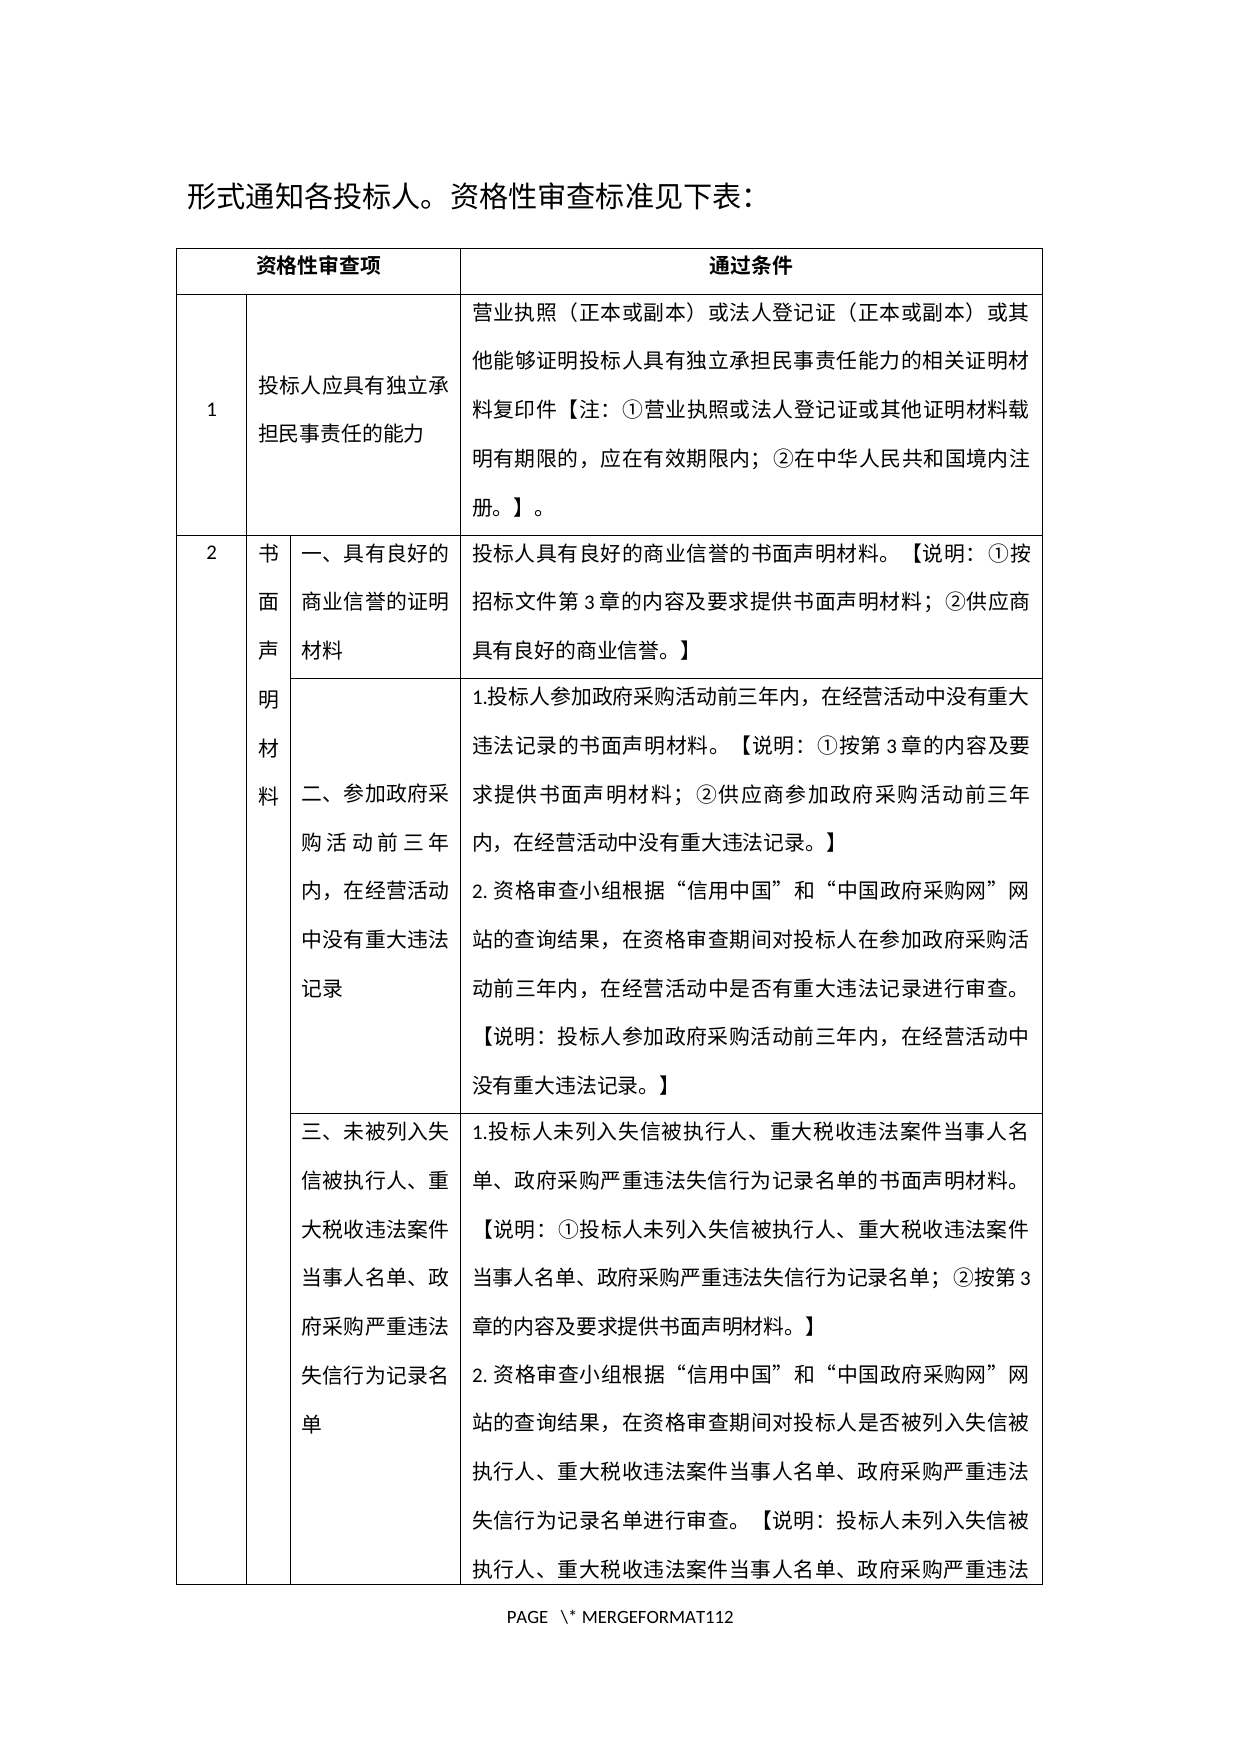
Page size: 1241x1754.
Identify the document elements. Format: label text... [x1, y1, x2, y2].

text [187, 162, 1053, 227]
table_cell 1 [177, 295, 246, 535]
table_header 通过条件 [461, 249, 1042, 294]
table_cell 营业执照（正本或副本）或法人登记证（正本或副本）或其他能够证明投标人具有独立承担民事责任能力的相关证明材料复印件【注：①营业执照或法人登记证或其他证明材料载明有期限的，应在有效期限内；②在中华人民共和国境内注册。】。 [461, 295, 1042, 535]
table_header 资格性审查项 [177, 249, 460, 294]
table_cell 投标人应具有独立承担民事责任的能力 [247, 295, 460, 535]
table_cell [461, 1114, 1042, 1584]
table_cell 书面声明材料 [247, 536, 290, 1584]
table_cell 一、具有良好的商业信誉的证明材料 [291, 536, 460, 678]
table_cell 2 [177, 536, 246, 1584]
table_cell 投标人具有良好的商业信誉的书面声明材料。【说明：①按招标文件第3章的内容及要求提供书面声明材料；②供应商具有良好的商业信誉。】 [461, 536, 1042, 678]
table_cell 二、参加政府采购活动前三年内，在经营活动中没有重大违法记录 [291, 679, 460, 1113]
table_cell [291, 1114, 460, 1584]
table_cell 1.投标人参加政府采购活动前三年内，在经营活动中没有重大违法记录的书面声明材料。【说明：①按第3章的内容及要求提供书面声明材料；②供应商参加政府采购活动前三年内，在经营活动中没有重大违法记录。】 2. 资格审查小组根据“信用中国”和“中国政府采购网”网站的查询结果，在资格审查期间对投标人在参加政府采购活动前三年内，在经营活动中是否有重大违法记录进行审查。【说明：投标人参加政府采购活动前三年内，在经营活动中没有重大违法记录。】 [461, 679, 1042, 1113]
